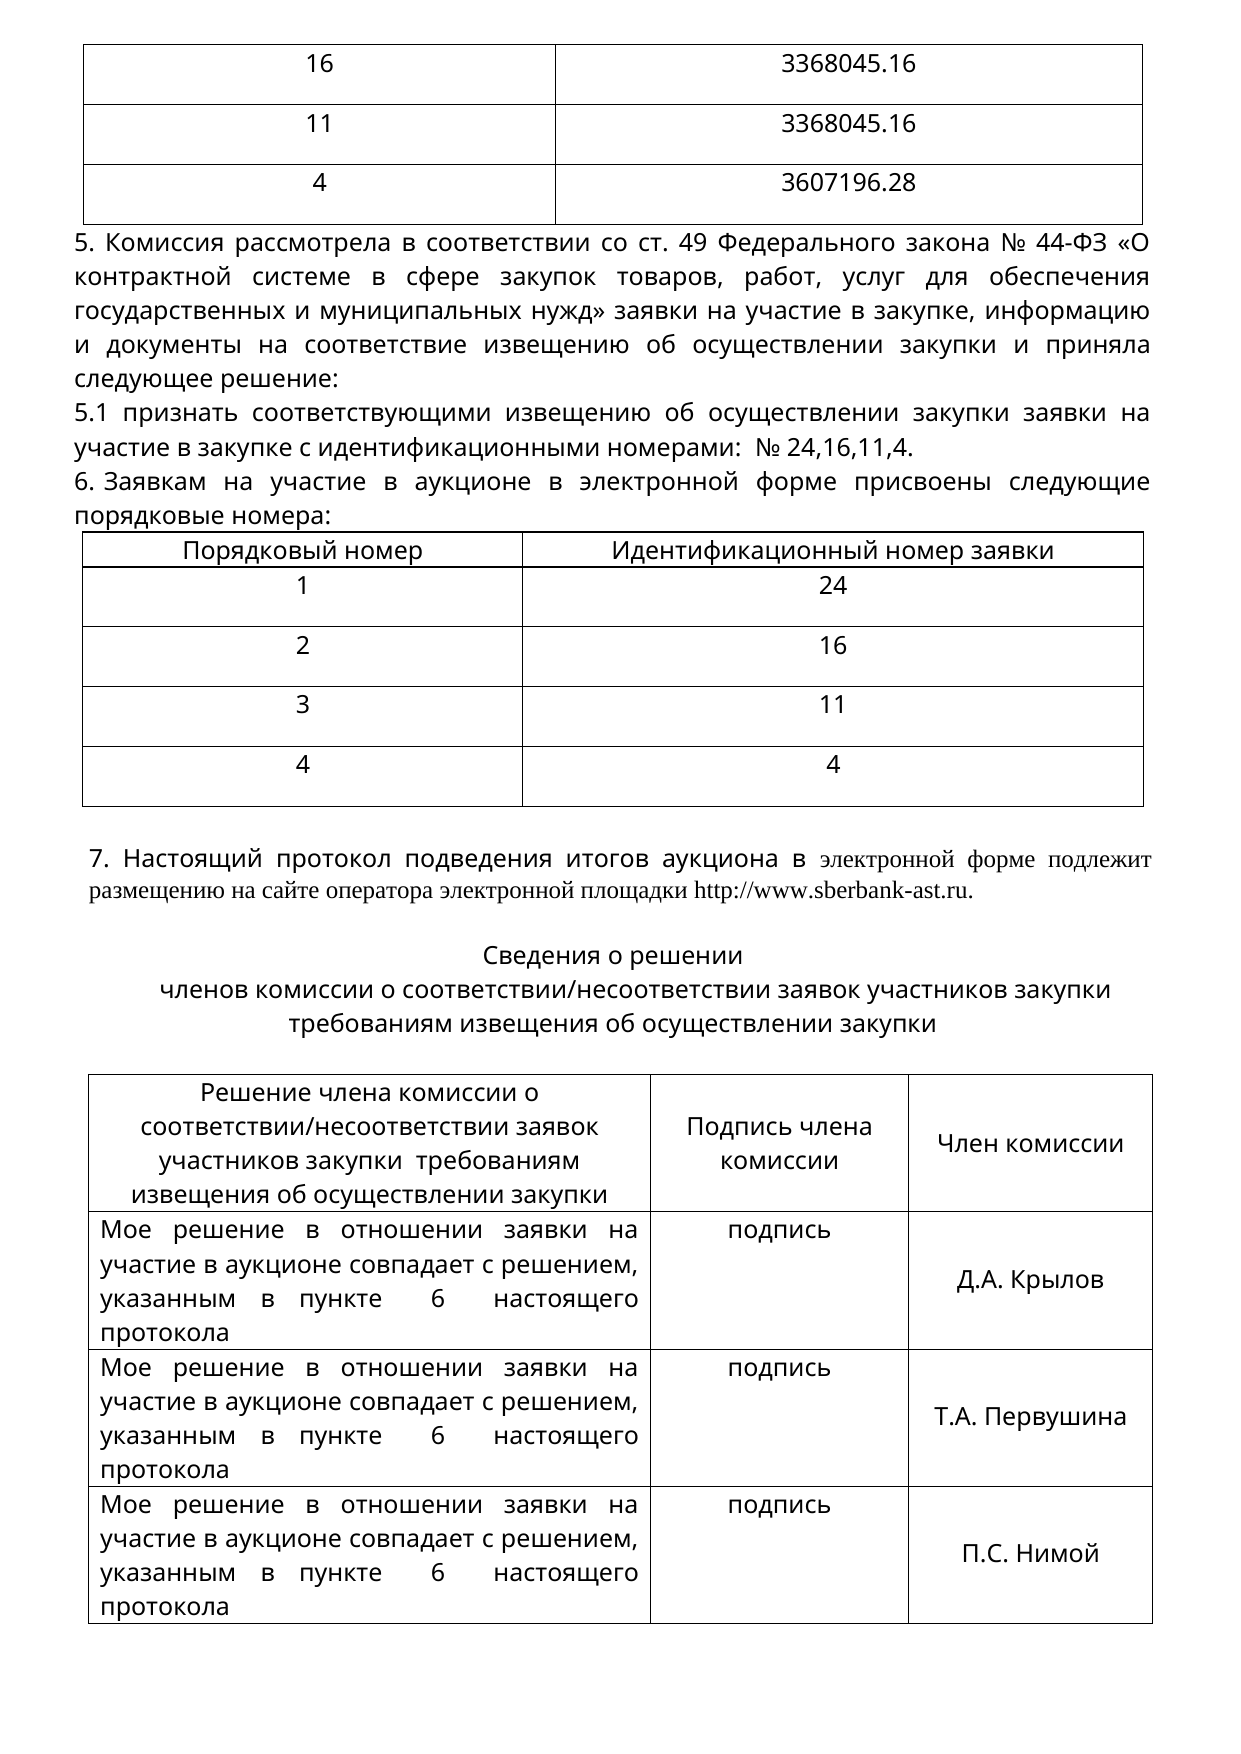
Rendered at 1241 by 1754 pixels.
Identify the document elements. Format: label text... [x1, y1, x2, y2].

table_cell Мое решение в отношении заявки на участие в аукционе совпадает с решением, указанным в пункте 6 настоящего протокола [89, 1212, 650, 1348]
text Сведения о решении [74, 938, 1152, 972]
list 7. Настоящий протокол подведения итогов аукциона в электронной форме подлежит размещению на сайте оператора электронной площадки http://www.sberbank-ast.ru. [89, 841, 1152, 903]
table_cell 3368045.16 [556, 45, 1142, 104]
table_cell 11 [84, 105, 555, 164]
text 5. Комиссия рассмотрела в соответствии со ст. 49 Федерального закона № 44-ФЗ «О контрактной системе в сфере закупок товаров, работ, услуг для обеспечения государственных и муниципальных нужд» заявки на участие в закупке, информацию и документы на соответствие извещению об осуществлении закупки и приняла следующее решение: [74, 225, 1152, 395]
text членов комиссии о соответствии/несоответствии заявок участников закупки требованиям извещения об осуществлении закупки [74, 972, 1152, 1040]
table_cell 2 [83, 627, 522, 686]
table_cell 1 [83, 568, 522, 626]
table_cell 16 [84, 45, 555, 104]
table_cell 3607196.28 [556, 165, 1142, 224]
table_cell подпись [651, 1350, 908, 1486]
table_cell Т.А. Первушина [909, 1350, 1152, 1486]
table_header Порядковый номер [83, 533, 522, 566]
table_cell 24 [523, 568, 1143, 626]
table_header Подпись члена комиссии [651, 1075, 908, 1211]
table_cell 4 [83, 747, 522, 806]
table_cell 11 [523, 687, 1143, 746]
table_cell Д.А. Крылов [909, 1212, 1152, 1348]
table_header Идентификационный номер заявки [523, 533, 1143, 566]
table_header Решение члена комиссии о соответствии/несоответствии заявок участников закупки требованиям извещения об осуществлении закупки [89, 1075, 650, 1211]
list 5.1 признать соответствующими извещению об осуществлении закупки заявки на участие в закупке с идентификационными номерами: № 24,16,11,4. [74, 395, 1152, 463]
table_cell подпись [651, 1487, 908, 1623]
table_cell 16 [523, 627, 1143, 686]
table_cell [89, 1487, 650, 1623]
table_cell 3 [83, 687, 522, 746]
list Заявкам на участие в аукционе в электронной форме присвоены следующие порядковые номера: [74, 463, 1152, 531]
table_cell 3368045.16 [556, 105, 1142, 164]
table_cell П.С. Нимой [909, 1487, 1152, 1623]
table_cell 4 [523, 747, 1143, 806]
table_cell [89, 1350, 650, 1486]
table_header Член комиссии [909, 1075, 1152, 1211]
table_cell 4 [84, 165, 555, 224]
table_cell подпись [651, 1212, 908, 1348]
